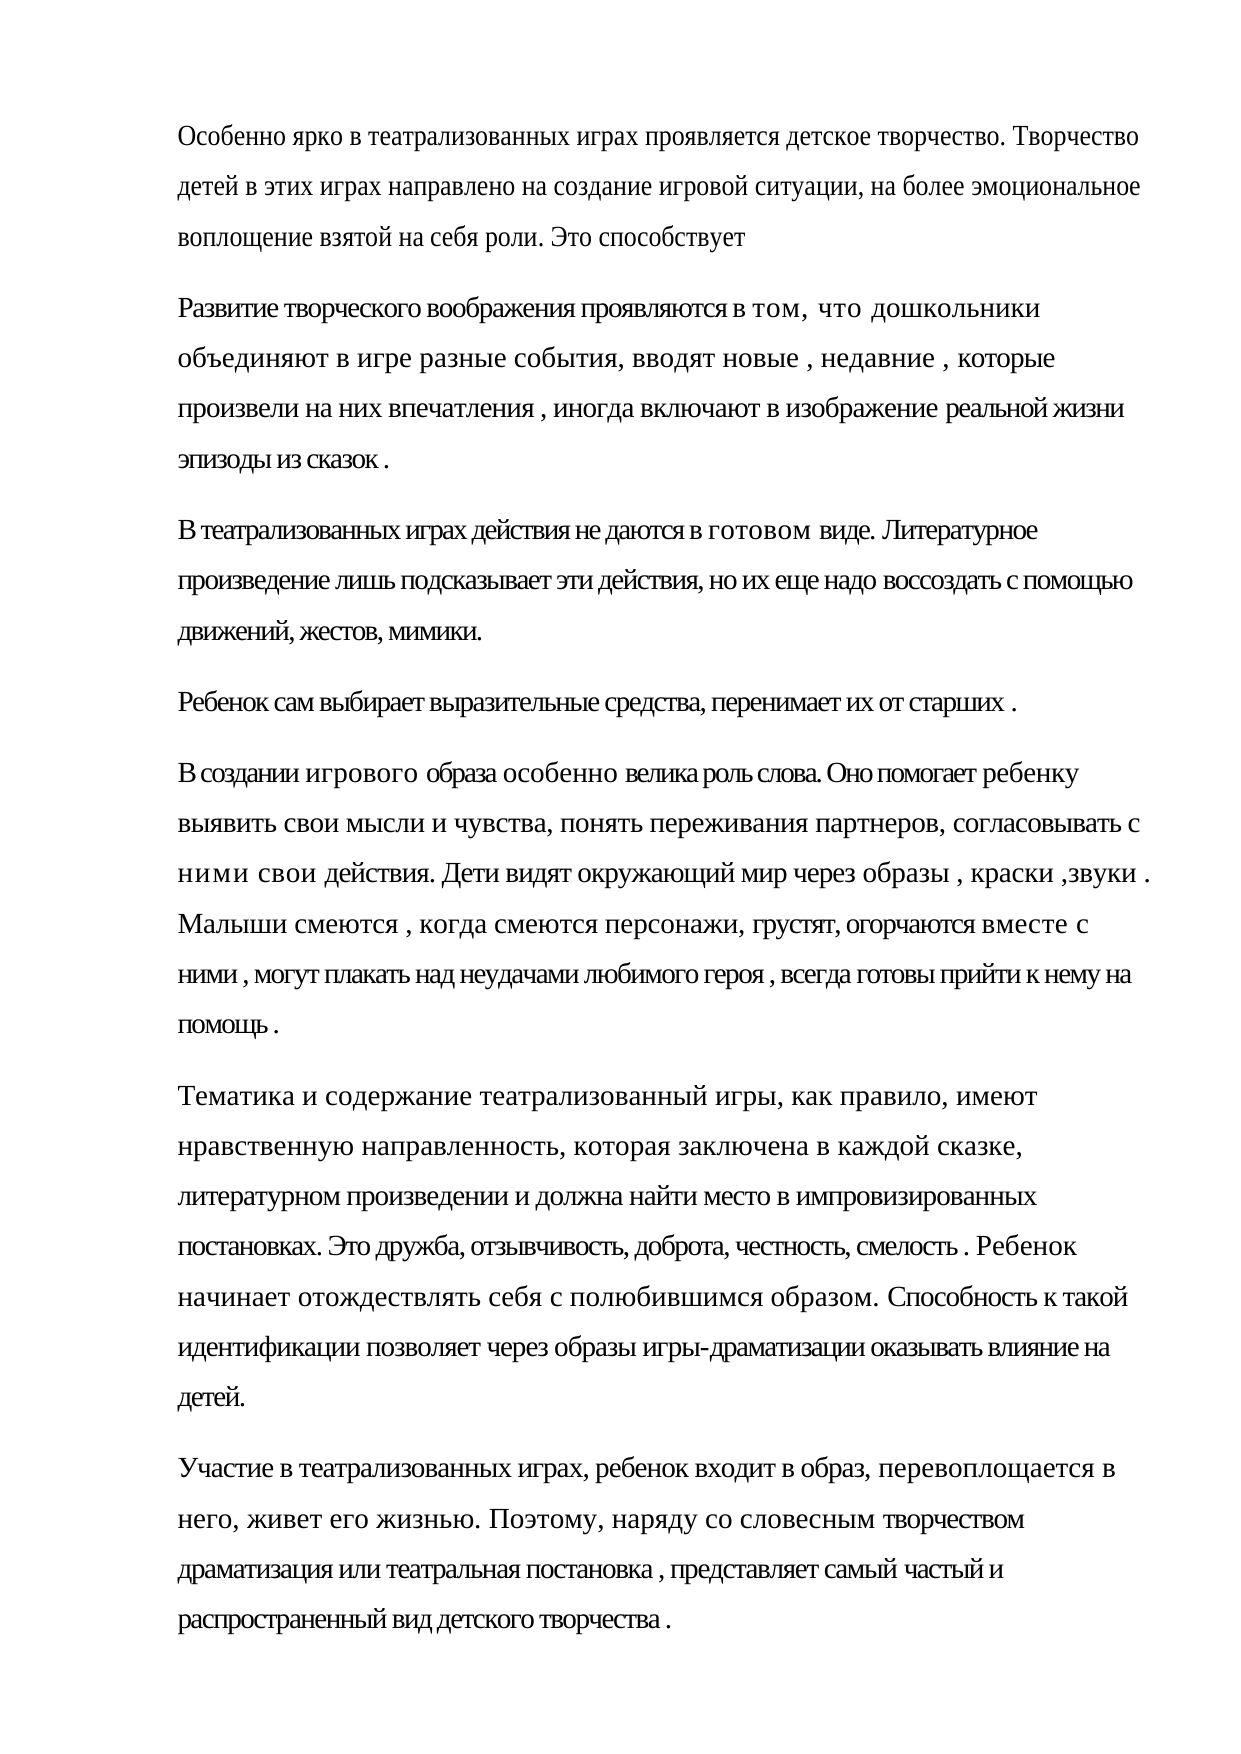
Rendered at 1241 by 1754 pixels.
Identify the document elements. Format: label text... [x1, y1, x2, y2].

text Ребенок сам выбирает выразительные средства, перенимает их от старших . [177, 684, 1152, 717]
text Тематика и содержание театрализованный игры, как правило, имеют нравственную направленность, которая заключена в каждой сказке, литературном произведении и должна найти место в импровизированных постановках. Это дружба, отзывчивость, доброта, честность, смелость . Ребенок начинает отождествлять себя с полюбившимся образом. Способность к такой идентификации позволяет через образы игры-драматизации оказывать влияние на детей. [177, 1078, 1152, 1413]
text В театрализованных играх действия не даются в готовом виде. Литературное произведение лишь подсказывает эти действия, но их еще надо воссоздать с помощью движений, жестов, мимики. [177, 512, 1152, 646]
text Развитие творческого воображения проявляются в том, что дошкольники объединяют в игре разные события, вводят новые , недавние , которые произвели на них впечатления , иногда включают в изображение реальной жизни эпизоды из сказок . [177, 290, 1152, 474]
text Участие в театрализованных играх, ребенок входит в образ, перевоплощается в него, живет его жизнью. Поэтому, наряду со словесным творчеством драматизация или театральная постановка , представляет самый частый и распространенный вид детского творчества . [177, 1451, 1152, 1635]
text Особенно ярко в театрализованных играх проявляется детское творчество. Творчество детей в этих играх направлено на создание игровой ситуации, на более эмоциональное воплощение взятой на себя роли. Это способствует [177, 118, 1152, 252]
text В создании игрового образа особенно велика роль слова. Оно помогает ребенку выявить свои мысли и чувства, понять переживания партнеров, согласовывать с ними свои действия. Дети видят окружающий мир через образы , краски ,звуки . Малыши смеются , когда смеются персонажи, грустят, огорчаются вместе с ними , могут плакать над неудачами любимого героя , всегда готовы прийти к нему на помощь . [177, 755, 1152, 1040]
